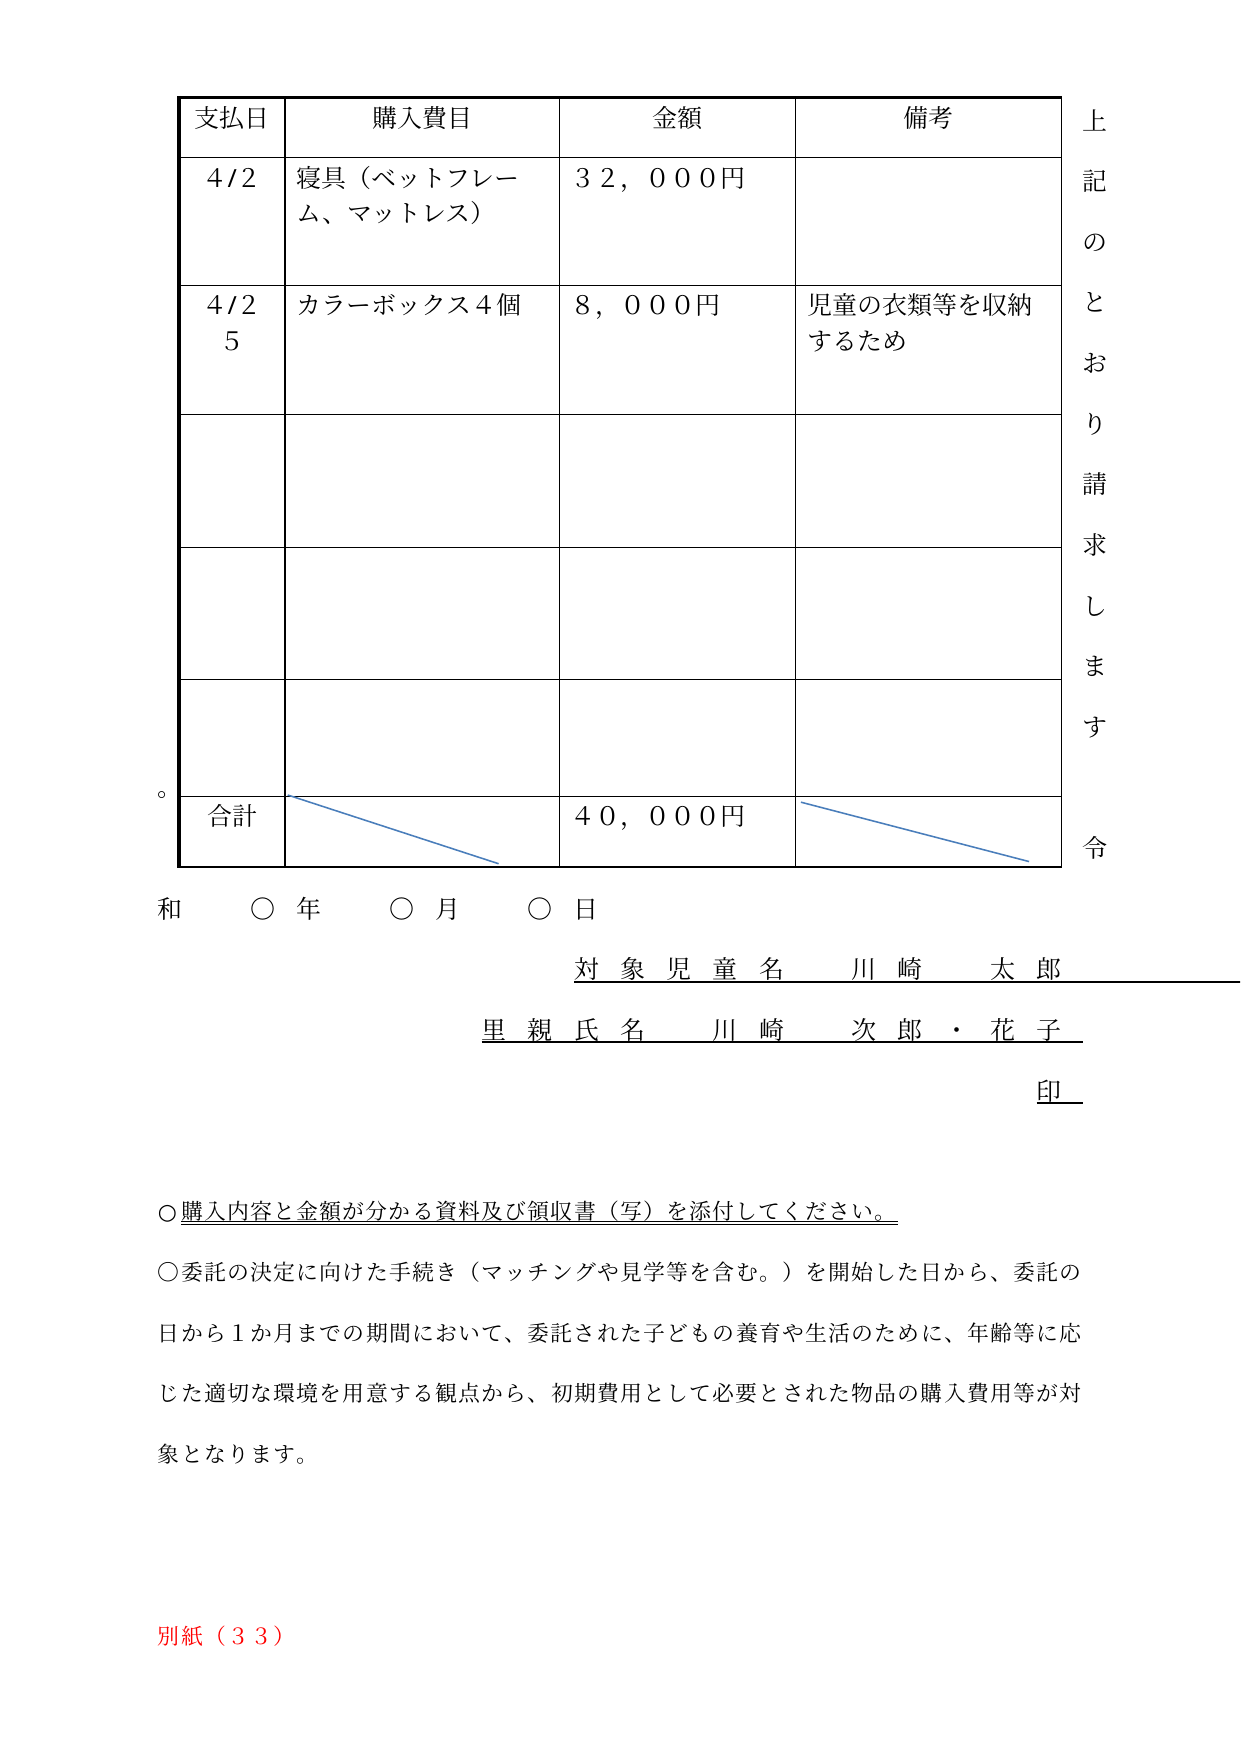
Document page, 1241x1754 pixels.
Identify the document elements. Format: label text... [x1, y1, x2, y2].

table_cell [286, 548, 559, 678]
text 対象児童名 川崎 太郎 [158, 938, 1083, 998]
table_cell [796, 548, 1061, 678]
table_cell ４/２５ [181, 286, 284, 414]
text 里親氏名 川崎 次郎・花子 印 [158, 998, 1083, 1119]
table_cell [286, 680, 559, 796]
text 令和 〇年 〇月 〇日 [158, 816, 1083, 938]
text 〇委託の決定に向けた手続き（マッチングや見学等を含む。）を開始した日から、委託の日から１か月までの期間において、委託された子どもの養育や生活のために、年齢等に応じた適切な環境を用意する観点から、初期費用として必要とされた物品の購入費用等が対象となります。 [158, 1241, 1083, 1483]
table_cell [560, 548, 795, 678]
table_cell ８，０００円 [560, 286, 795, 414]
table_cell 合計 [181, 797, 284, 866]
table_cell [796, 415, 1061, 547]
text 別紙（３３） [158, 1604, 1083, 1665]
table_cell ３２，０００円 [560, 158, 795, 285]
table_cell ４/２ [181, 158, 284, 285]
table_cell [796, 680, 1061, 796]
table_cell ４０，０００円 [560, 797, 795, 866]
text 上記のとおり請求します。 [158, 89, 1083, 816]
table_cell [181, 415, 284, 547]
table_cell [796, 158, 1061, 285]
table_header 購入費目 [286, 99, 559, 157]
table_cell [181, 548, 284, 678]
table_cell 寝具（ベットフレーム、マットレス） [286, 158, 559, 285]
table_cell [286, 415, 559, 547]
table_cell 児童の衣類等を収納するため [796, 286, 1061, 414]
table_header 金額 [560, 99, 795, 157]
table_header 備考 [796, 99, 1061, 157]
table_cell カラーボックス４個 [286, 286, 559, 414]
table_cell [796, 797, 1061, 866]
table_header 支払日 [181, 99, 284, 157]
table_cell [181, 680, 284, 796]
table_cell [560, 680, 795, 796]
table_cell [560, 415, 795, 547]
table_cell [286, 797, 559, 866]
text ○購入内容と金額が分かる資料及び領収書（写）を添付してください。 [158, 1180, 1083, 1241]
